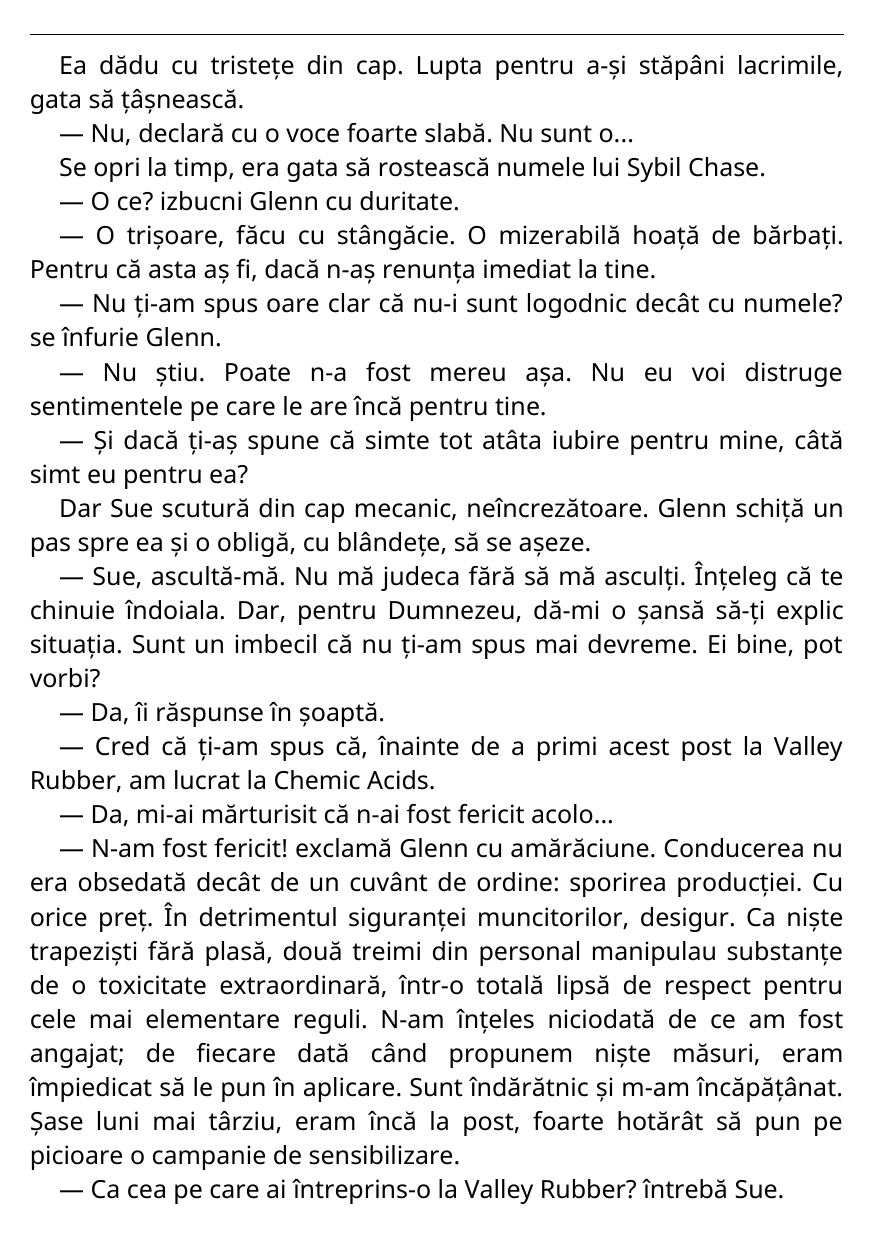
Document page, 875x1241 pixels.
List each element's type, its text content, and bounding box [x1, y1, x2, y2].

text — Nu ţi-am spus oare clar că nu-i sunt logodnic decât cu numele? se înfurie Glenn. [29, 286, 844, 354]
text — Sue, ascultă-mă. Nu mă judeca fără să mă asculţi. Înţeleg că te chinuie îndoiala. Dar, pentru Dumnezeu, dă-mi o şansă să-ţi explic situaţia. Sunt un imbecil că nu ţi-am spus mai devreme. Ei bine, pot vorbi? [29, 558, 844, 695]
text — Şi dacă ţi-aş spune că simte tot atâta iubire pentru mine, câtă simt eu pentru ea? [29, 422, 844, 490]
text — O trişoare, făcu cu stângăcie. O mizerabilă hoaţă de bărbaţi. Pentru că asta aş fi, dacă n-aş renunţa imediat la tine. [29, 218, 844, 286]
text — Nu, declară cu o voce foarte slabă. Nu sunt o... [29, 116, 844, 150]
text — N-am fost fericit! exclamă Glenn cu amărăciune. Conducerea nu era obsedată decât de un cuvânt de ordine: sporirea producţiei. Cu orice preţ. În detrimentul siguranţei muncitorilor, desigur. Ca nişte trapezişti fără plasă, două treimi din personal manipulau substanţe de o toxicitate extraordinară, într-o totală lipsă de respect pentru cele mai elementare reguli. N-am înţeles niciodată de ce am fost angajat; de fiecare dată când propunem nişte măsuri, eram împiedicat să le pun în aplicare. Sunt îndărătnic şi m-am încăpăţânat. Şase luni mai târziu, eram încă la post, foarte hotărât să pun pe picioare o campanie de sensibilizare. [29, 831, 844, 1172]
text — Nu ştiu. Poate n-a fost mereu aşa. Nu eu voi distruge sentimentele pe care le are încă pentru tine. [29, 354, 844, 422]
text — Ca cea pe care ai întreprins-o la Valley Rubber? întrebă Sue. [29, 1172, 844, 1206]
text Se opri la timp, era gata să rostească numele lui Sybil Chase. [29, 150, 844, 184]
text — Da, mi-ai mărturisit că n-ai fost fericit acolo... [29, 797, 844, 831]
text — Da, îi răspunse în şoaptă. [29, 695, 844, 729]
text — O ce? izbucni Glenn cu duritate. [29, 184, 844, 218]
text Dar Sue scutură din cap mecanic, neîncrezătoare. Glenn schiţă un pas spre ea şi o obligă, cu blândeţe, să se aşeze. [29, 490, 844, 558]
text — Cred că ţi-am spus că, înainte de a primi acest post la Valley Rubber, am lucrat la Chemic Acids. [29, 729, 844, 797]
text Ea dădu cu tristeţe din cap. Lupta pentru a-şi stăpâni lacrimile, gata să ţâşnească. [29, 48, 844, 116]
